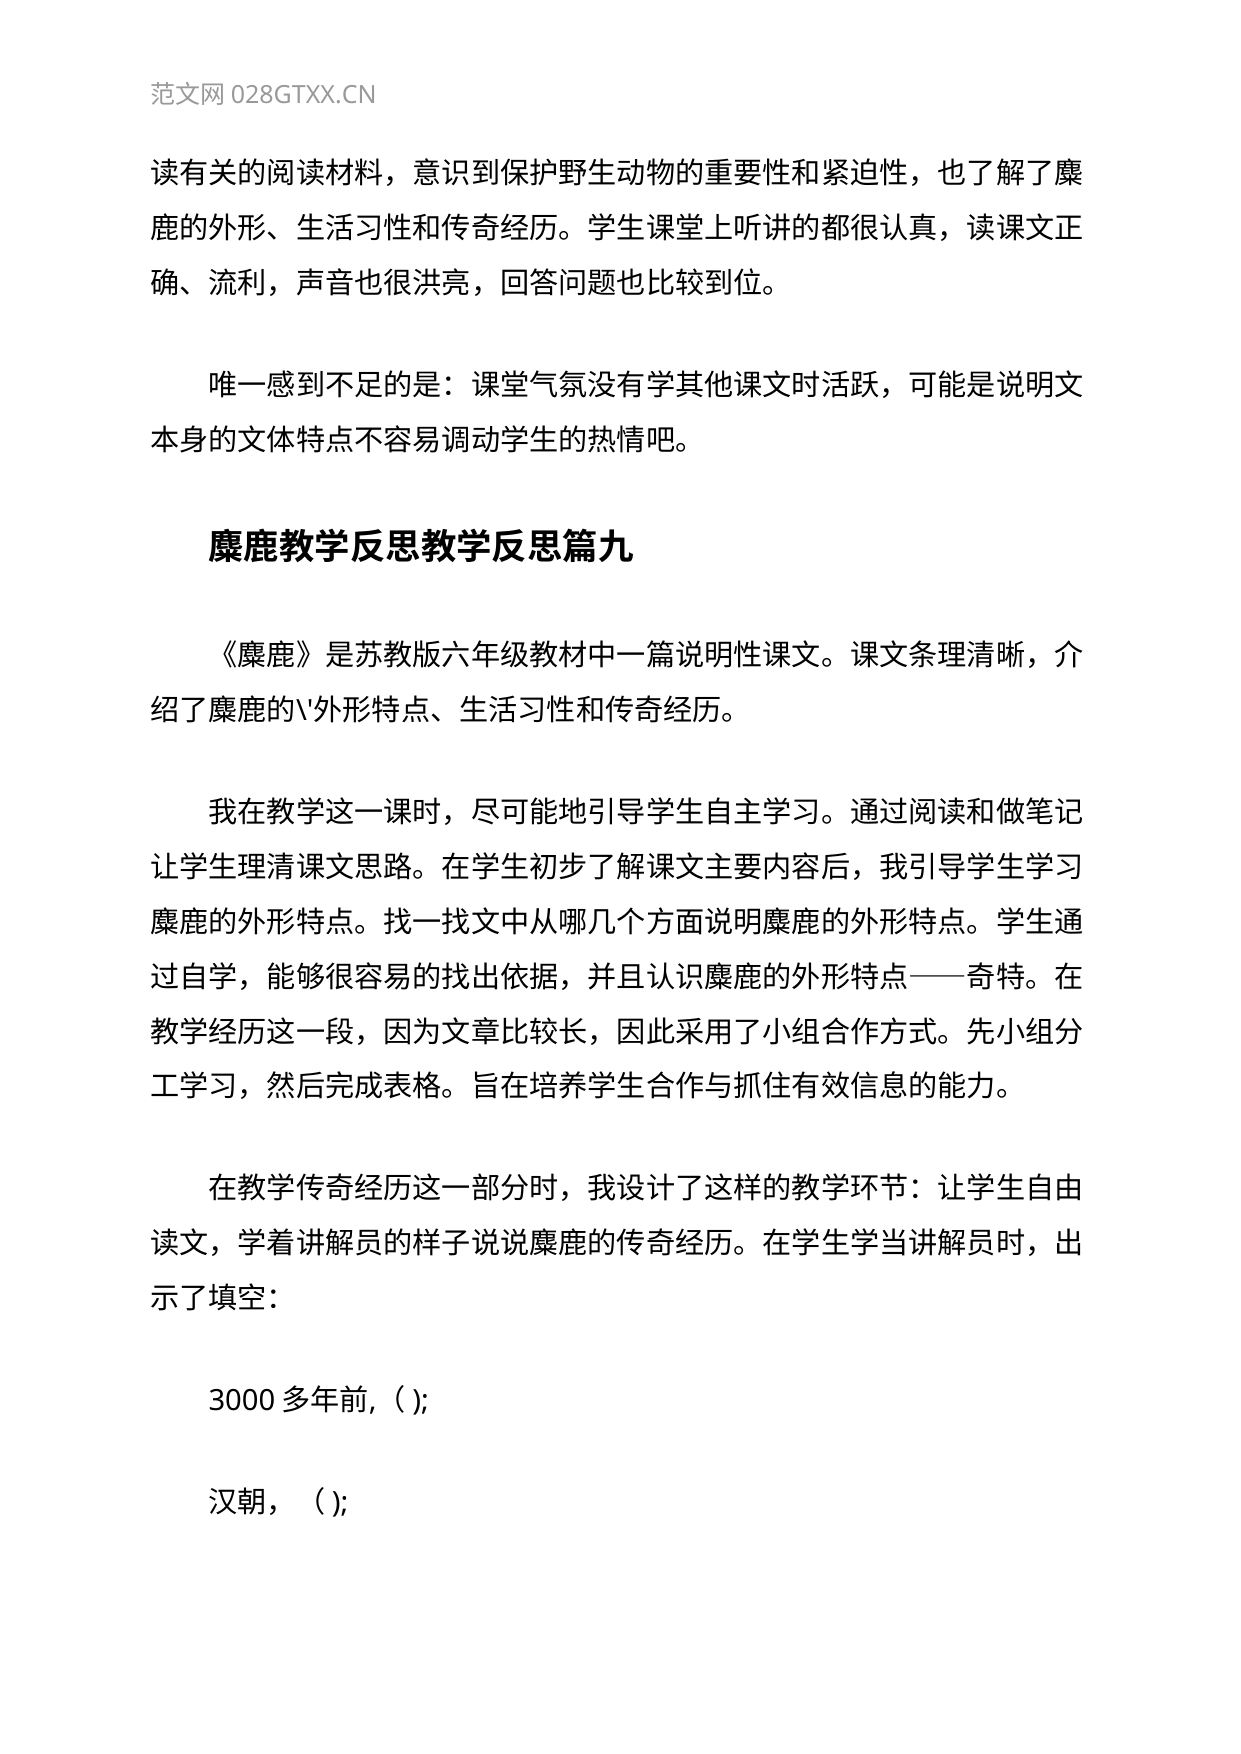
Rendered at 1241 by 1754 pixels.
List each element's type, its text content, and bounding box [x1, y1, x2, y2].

text 在教学传奇经历这一部分时，我设计了这样的教学环节：让学生自由读文，学着讲解员的样子说说麋鹿的传奇经历。在学生学当讲解员时，出示了填空： [150, 1165, 1090, 1317]
text 麋鹿教学反思教学反思篇九 [150, 518, 1090, 569]
text 我在教学这一课时，尽可能地引导学生自主学习。通过阅读和做笔记让学生理清课文思路。在学生初步了解课文主要内容后，我引导学生学习麋鹿的外形特点。找一找文中从哪几个方面说明麋鹿的外形特点。学生通过自学，能够很容易的找出依据，并且认识麋鹿的外形特点——奇特。在教学经历这一段，因为文章比较长，因此采用了小组合作方式。先小组分工学习，然后完成表格。旨在培养学生合作与抓住有效信息的能力。 [150, 788, 1090, 1105]
text 《麋鹿》是苏教版六年级教材中一篇说明性课文。课文条理清晰，介绍了麋鹿的\'外形特点、生活习性和传奇经历。 [150, 632, 1090, 729]
text 汉朝，（ ); [150, 1478, 1090, 1521]
text 3000多年前,（ ); [150, 1376, 1090, 1419]
text 唯一感到不足的是：课堂气氛没有学其他课文时活跃，可能是说明文本身的文体特点不容易调动学生的热情吧。 [150, 362, 1090, 459]
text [150, 150, 1090, 302]
